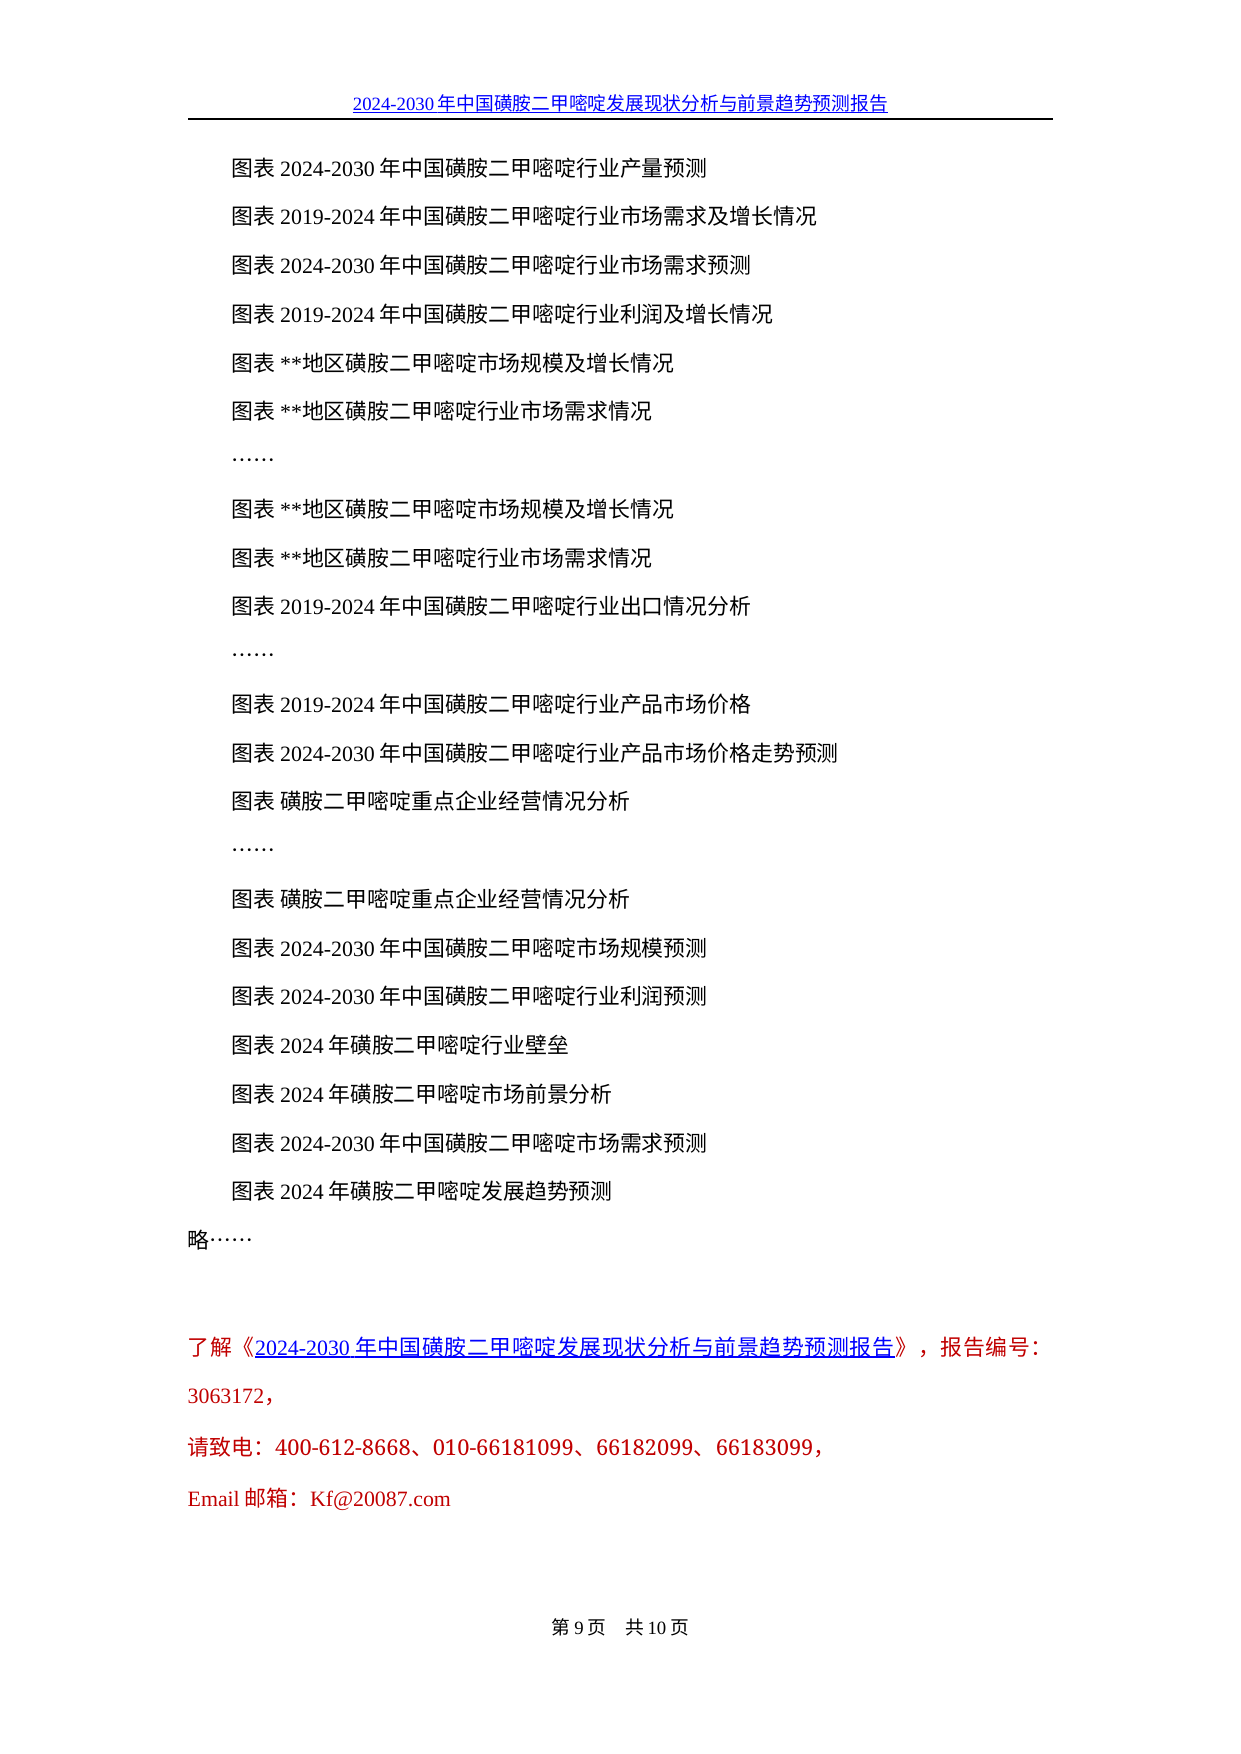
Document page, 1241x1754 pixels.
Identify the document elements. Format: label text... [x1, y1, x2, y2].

text 请致电：400-612-8668、010-66181099、66182099、66183099， [187, 1429, 1053, 1462]
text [187, 150, 1053, 1255]
text Email邮箱：Kf@20087.com [187, 1481, 1053, 1513]
text 了解《2024-2030年中国磺胺二甲嘧啶发展现状分析与前景趋势预测报告》，报告编号：3063172， [187, 1329, 1053, 1410]
